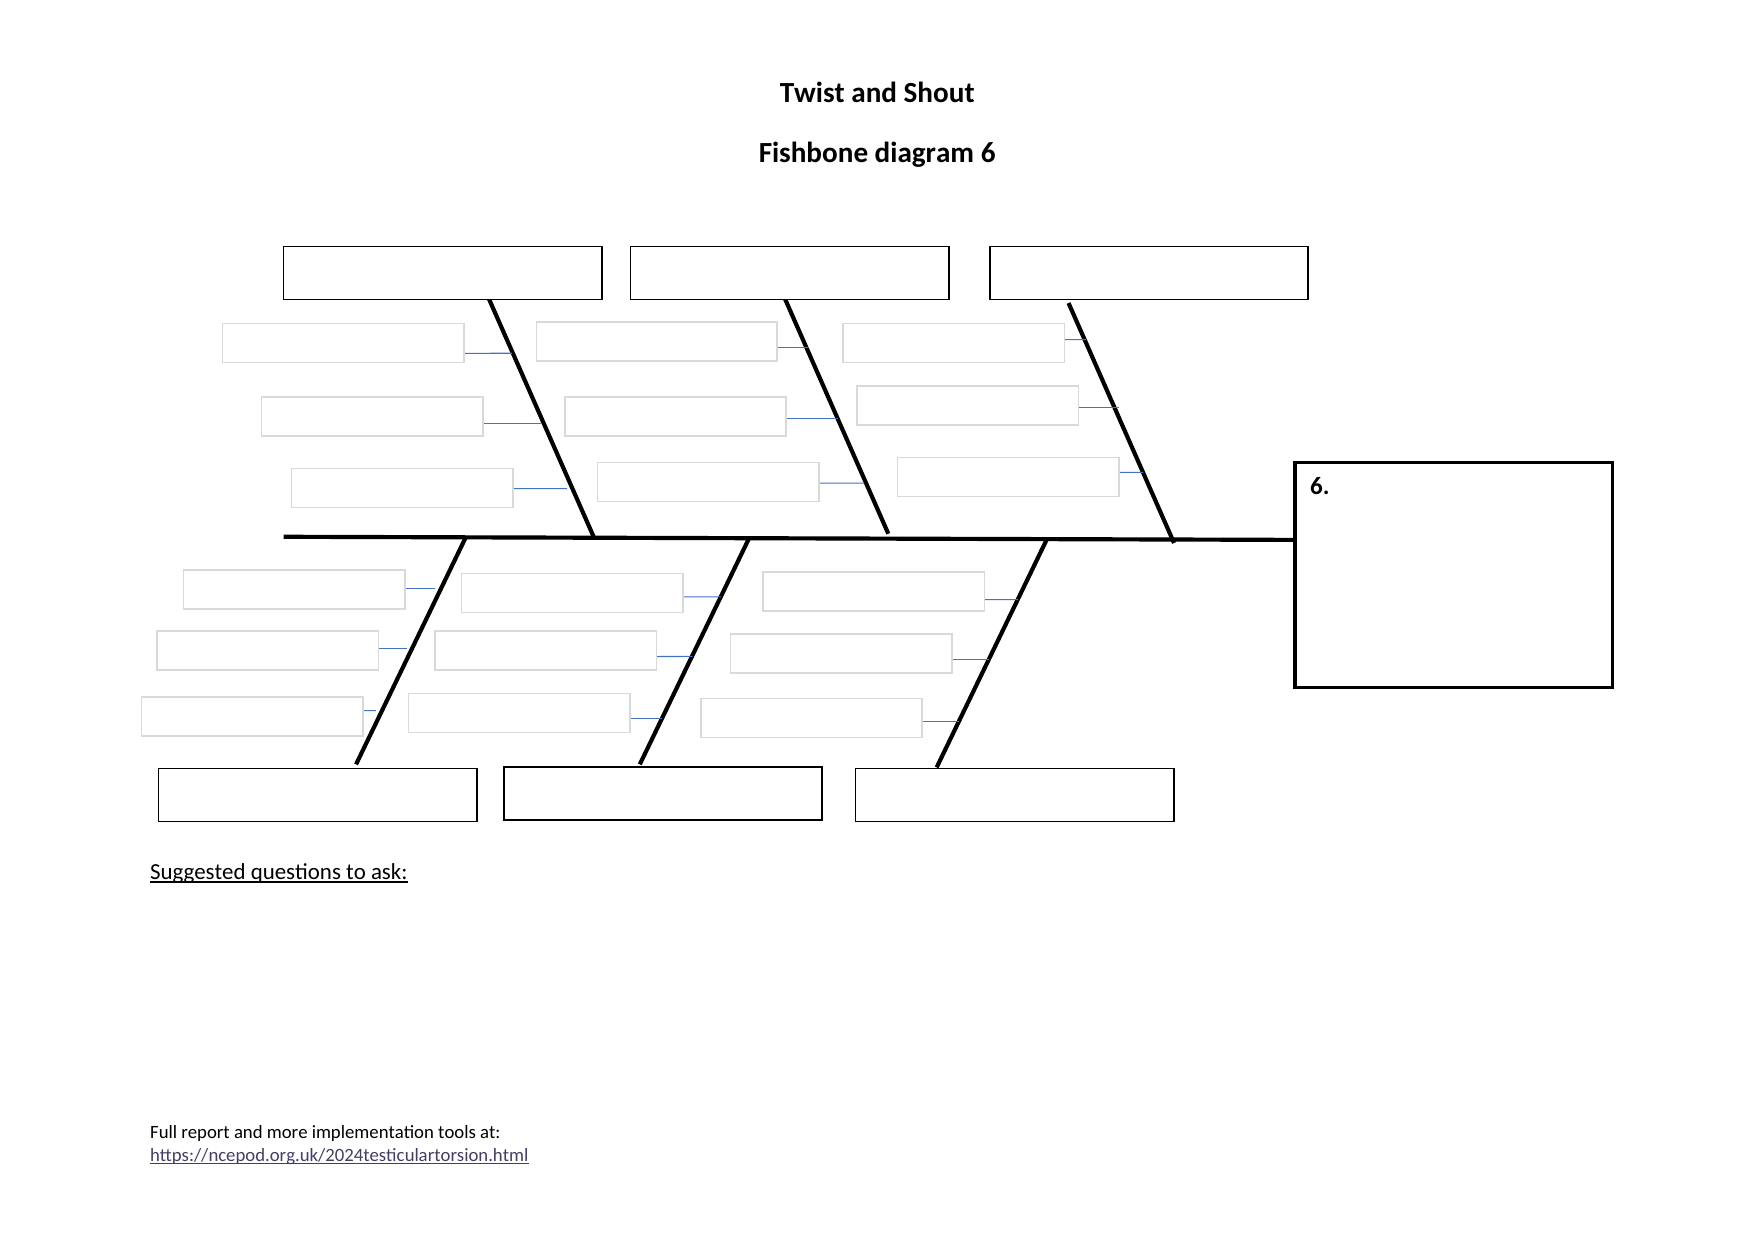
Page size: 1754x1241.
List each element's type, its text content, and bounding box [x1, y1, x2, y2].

text Suggested questions to ask: [150, 857, 1604, 885]
